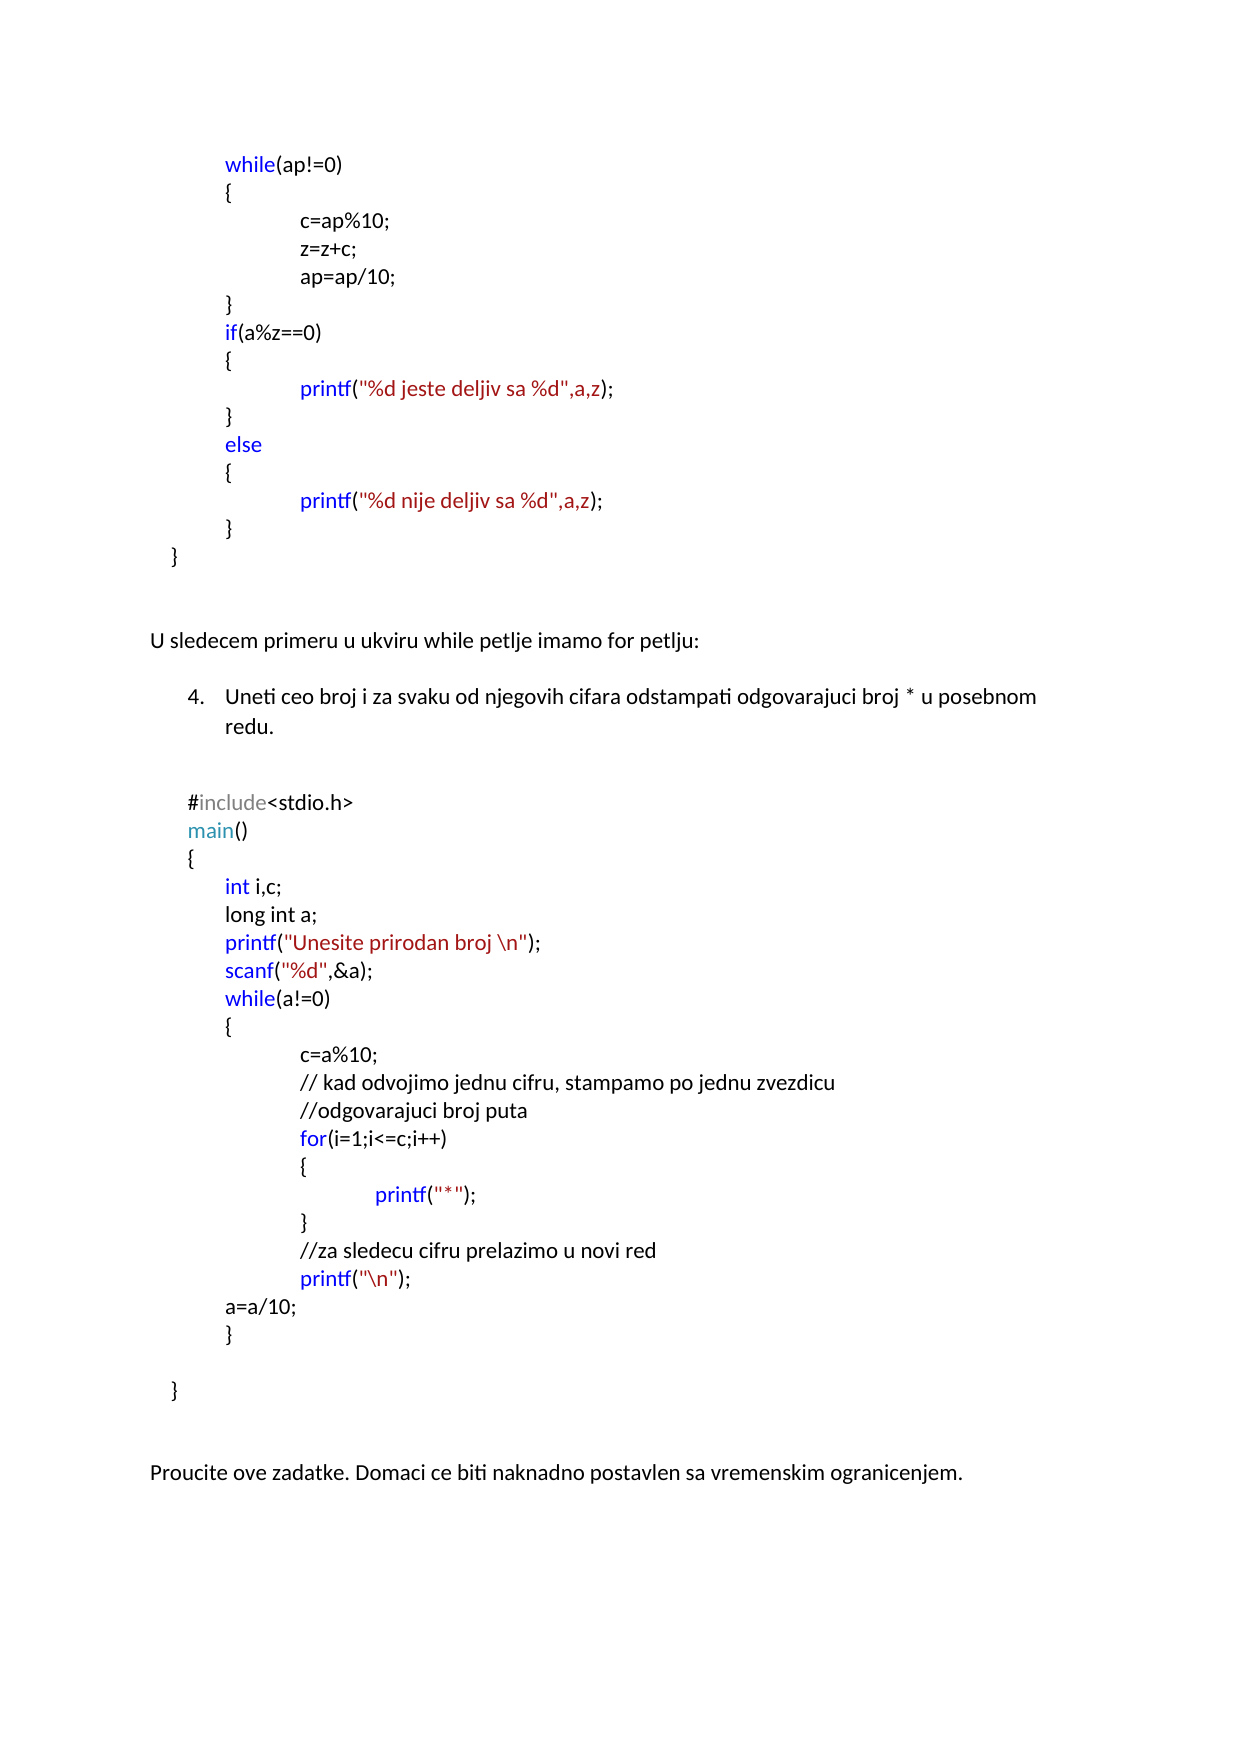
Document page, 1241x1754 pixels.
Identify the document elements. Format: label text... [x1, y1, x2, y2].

text //odgovarajuci broj puta [225, 1096, 1090, 1124]
text printf("%d jeste deljiv sa %d",a,z); [150, 374, 1090, 402]
text for(i=1;i<=c;i++) [150, 1124, 1090, 1152]
text } [150, 290, 1090, 318]
text printf("\n"); [150, 1264, 1090, 1292]
text Proucite ove zadatke. Domaci ce biti naknadno postavlen sa vremenskim ogranicenjem. [150, 1458, 1090, 1486]
text scanf("%d",&a); [150, 956, 1090, 984]
text U sledecem primeru u ukviru while petlje imamo for petlju: [150, 626, 1090, 654]
text } [150, 1321, 1090, 1348]
text } [150, 1208, 1090, 1236]
text //za sledecu cifru prelazimo u novi red [150, 1236, 1090, 1264]
text ap=ap/10; [150, 262, 1090, 290]
text printf("%d nije deljiv sa %d",a,z); [150, 486, 1090, 514]
text // kad odvojimo jednu cifru, stampamo po jednu zvezdicu [150, 1068, 1090, 1096]
text main() [150, 816, 1090, 844]
text { [150, 458, 1090, 486]
list Uneti ceo broj i za svaku od njegovih cifara odstampati odgovarajuci broj * u posebnom redu. [187, 682, 1090, 740]
text while(ap!=0) [150, 150, 1090, 178]
text int i,c; [150, 872, 1090, 900]
text { [150, 1152, 1090, 1180]
text while(a!=0) [150, 984, 1090, 1012]
text } [150, 514, 1090, 542]
text { [150, 1012, 1090, 1040]
text } [150, 402, 1090, 430]
text c=a%10; [150, 1040, 1090, 1068]
text else [150, 430, 1090, 458]
text long int a; [150, 900, 1090, 928]
text a=a/10; [150, 1292, 1090, 1321]
text } [150, 1377, 1090, 1404]
text c=ap%10; [150, 206, 1090, 234]
text { [150, 844, 1090, 872]
text } [150, 542, 1090, 570]
text { [150, 178, 1090, 206]
text printf("*"); [150, 1180, 1090, 1208]
text z=z+c; [150, 234, 1090, 262]
text #include<stdio.h> [150, 788, 1090, 816]
text printf("Unesite prirodan broj \n"); [150, 928, 1090, 956]
text if(a%z==0) [150, 318, 1090, 346]
text { [150, 346, 1090, 374]
